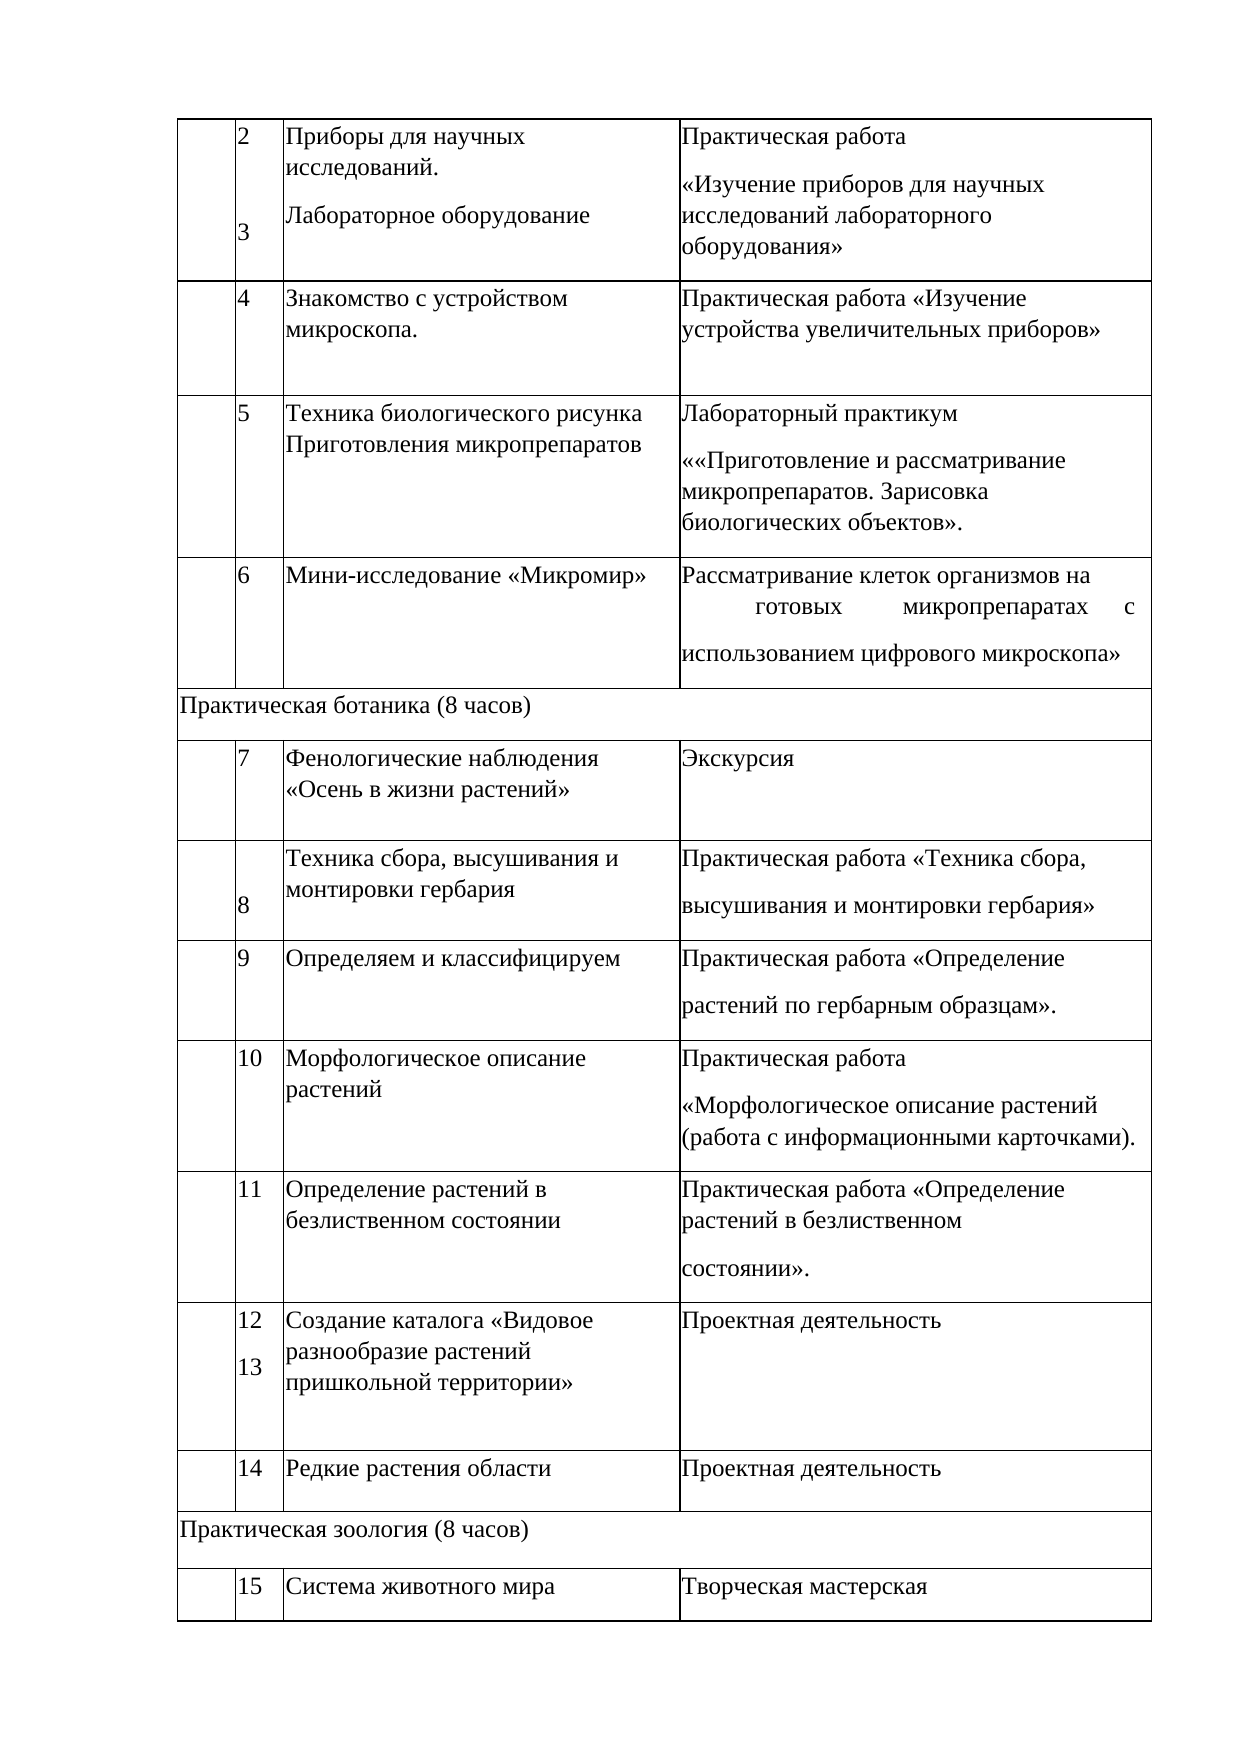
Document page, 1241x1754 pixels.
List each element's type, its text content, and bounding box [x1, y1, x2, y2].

table_cell Проектная деятельность [681, 1303, 1151, 1449]
table_cell Фенологические наблюдения «Осень в жизни растений» [284, 741, 679, 840]
table_cell 14 [236, 1451, 283, 1511]
table_cell [178, 396, 235, 557]
table_cell Редкие растения области [284, 1451, 679, 1511]
table_cell [178, 1303, 235, 1449]
table_cell Практическая работа «Изучение устройства увеличительных приборов» [681, 282, 1151, 394]
table_cell Определяем и классифицируем [284, 941, 679, 1040]
table_cell 12 13 [236, 1303, 283, 1449]
table_cell Практическая зоология (8 часов) [178, 1512, 1151, 1568]
table_cell Мини-исследование «Микромир» [284, 558, 679, 687]
table_cell Практическая работа «Изучение приборов для научных исследований лабораторного оборудования» [681, 120, 1151, 280]
table_cell Техника биологического рисунка Приготовления микропрепаратов [284, 396, 679, 557]
table_cell Лабораторный практикум ««Приготовление и рассматривание микропрепаратов. Зарисовка биологических объектов». [681, 396, 1151, 557]
table_cell Знакомство с устройством микроскопа. [284, 282, 679, 394]
table_cell Приборы для научных исследований. Лабораторное оборудование [284, 120, 679, 280]
table_cell [178, 1451, 235, 1511]
table_cell 4 [236, 282, 283, 394]
table_cell 9 [236, 941, 283, 1040]
table_cell [178, 1041, 235, 1171]
table_cell [178, 282, 235, 394]
table_cell Рассматривание клеток организмов на готовых микропрепаратах с использованием цифрового микроскопа» [681, 558, 1151, 687]
table_cell 10 [236, 1041, 283, 1171]
table_cell [178, 1172, 235, 1302]
table_cell [178, 1569, 235, 1620]
table_cell Практическая работа «Определение растений по гербарным образцам». [681, 941, 1151, 1040]
table_cell 6 [236, 558, 283, 687]
table_cell [178, 120, 235, 280]
table_cell Практическая ботаника (8 часов) [178, 689, 1151, 740]
table_cell 8 [236, 841, 283, 940]
table_cell Практическая работа «Техника сбора, высушивания и монтировки гербария» [681, 841, 1151, 940]
table_cell Практическая работа «Морфологическое описание растений (работа с информационными карточками). [681, 1041, 1151, 1171]
table_cell Создание каталога «Видовое разнообразие растений пришкольной территории» [284, 1303, 679, 1449]
table_cell Техника сбора, высушивания и монтировки гербария [284, 841, 679, 940]
table_cell Проектная деятельность [681, 1451, 1151, 1511]
table_cell Экскурсия [681, 741, 1151, 840]
table_cell [178, 841, 235, 940]
table_cell Творческая мастерская [681, 1569, 1151, 1620]
table_cell [178, 941, 235, 1040]
table_cell 7 [236, 741, 283, 840]
table_cell Практическая работа «Определение растений в безлиственном состоянии». [681, 1172, 1151, 1302]
table_cell Определение растений в безлиственном состоянии [284, 1172, 679, 1302]
table_cell [178, 741, 235, 840]
table_cell 2 3 [236, 120, 283, 280]
table_cell 11 [236, 1172, 283, 1302]
table_cell 15 [236, 1569, 283, 1620]
table_cell Морфологическое описание растений [284, 1041, 679, 1171]
table_cell Система животного мира [284, 1569, 679, 1620]
table_cell [178, 558, 235, 687]
table_cell 5 [236, 396, 283, 557]
